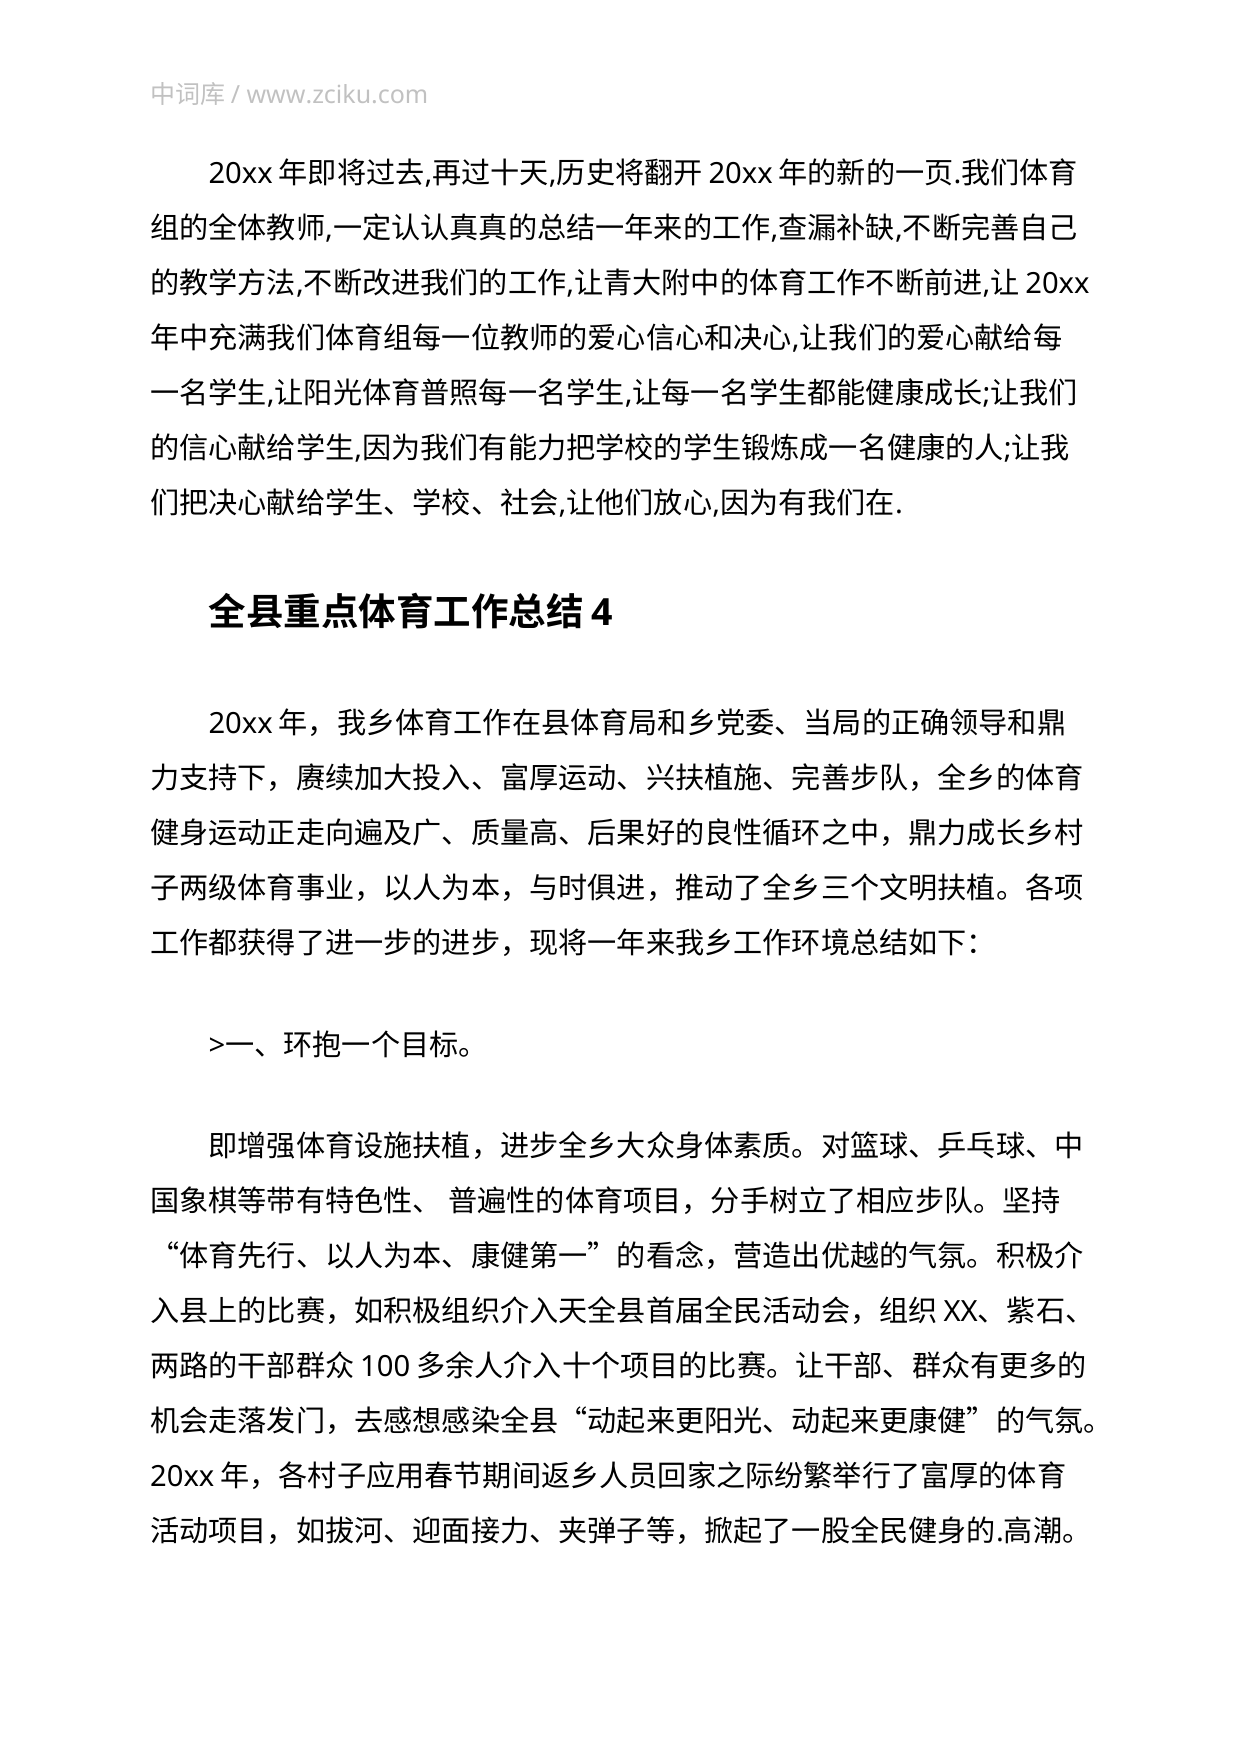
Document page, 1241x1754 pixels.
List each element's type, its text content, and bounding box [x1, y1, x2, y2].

text >一、环抱一个目标。 [150, 1021, 1090, 1063]
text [150, 1123, 1090, 1550]
text 20xx年，我乡体育工作在县体育局和乡党委、当局的正确领导和鼎力支持下，赓续加大投入、富厚运动、兴扶植施、完善步队，全乡的体育健身运动正走向遍及广、质量高、后果好的良性循环之中，鼎力成长乡村子两级体育事业，以人为本，与时俱进，推动了全乡三个文明扶植。各项工作都获得了进一步的进步，现将一年来我乡工作环境总结如下： [150, 699, 1090, 962]
text 全县重点体育工作总结4 [150, 582, 1090, 636]
text 20xx年即将过去,再过十天,历史将翻开20xx年的新的一页.我们体育组的全体教师,一定认认真真的总结一年来的工作,查漏补缺,不断完善自己的教学方法,不断改进我们的工作,让青大附中的体育工作不断前进,让20xx年中充满我们体育组每一位教师的爱心信心和决心,让我们的爱心献给每一名学生,让阳光体育普照每一名学生,让每一名学生都能健康成长;让我们的信心献给学生,因为我们有能力把学校的学生锻炼成一名健康的人;让我们把决心献给学生、学校、社会,让他们放心,因为有我们在. [150, 150, 1090, 522]
